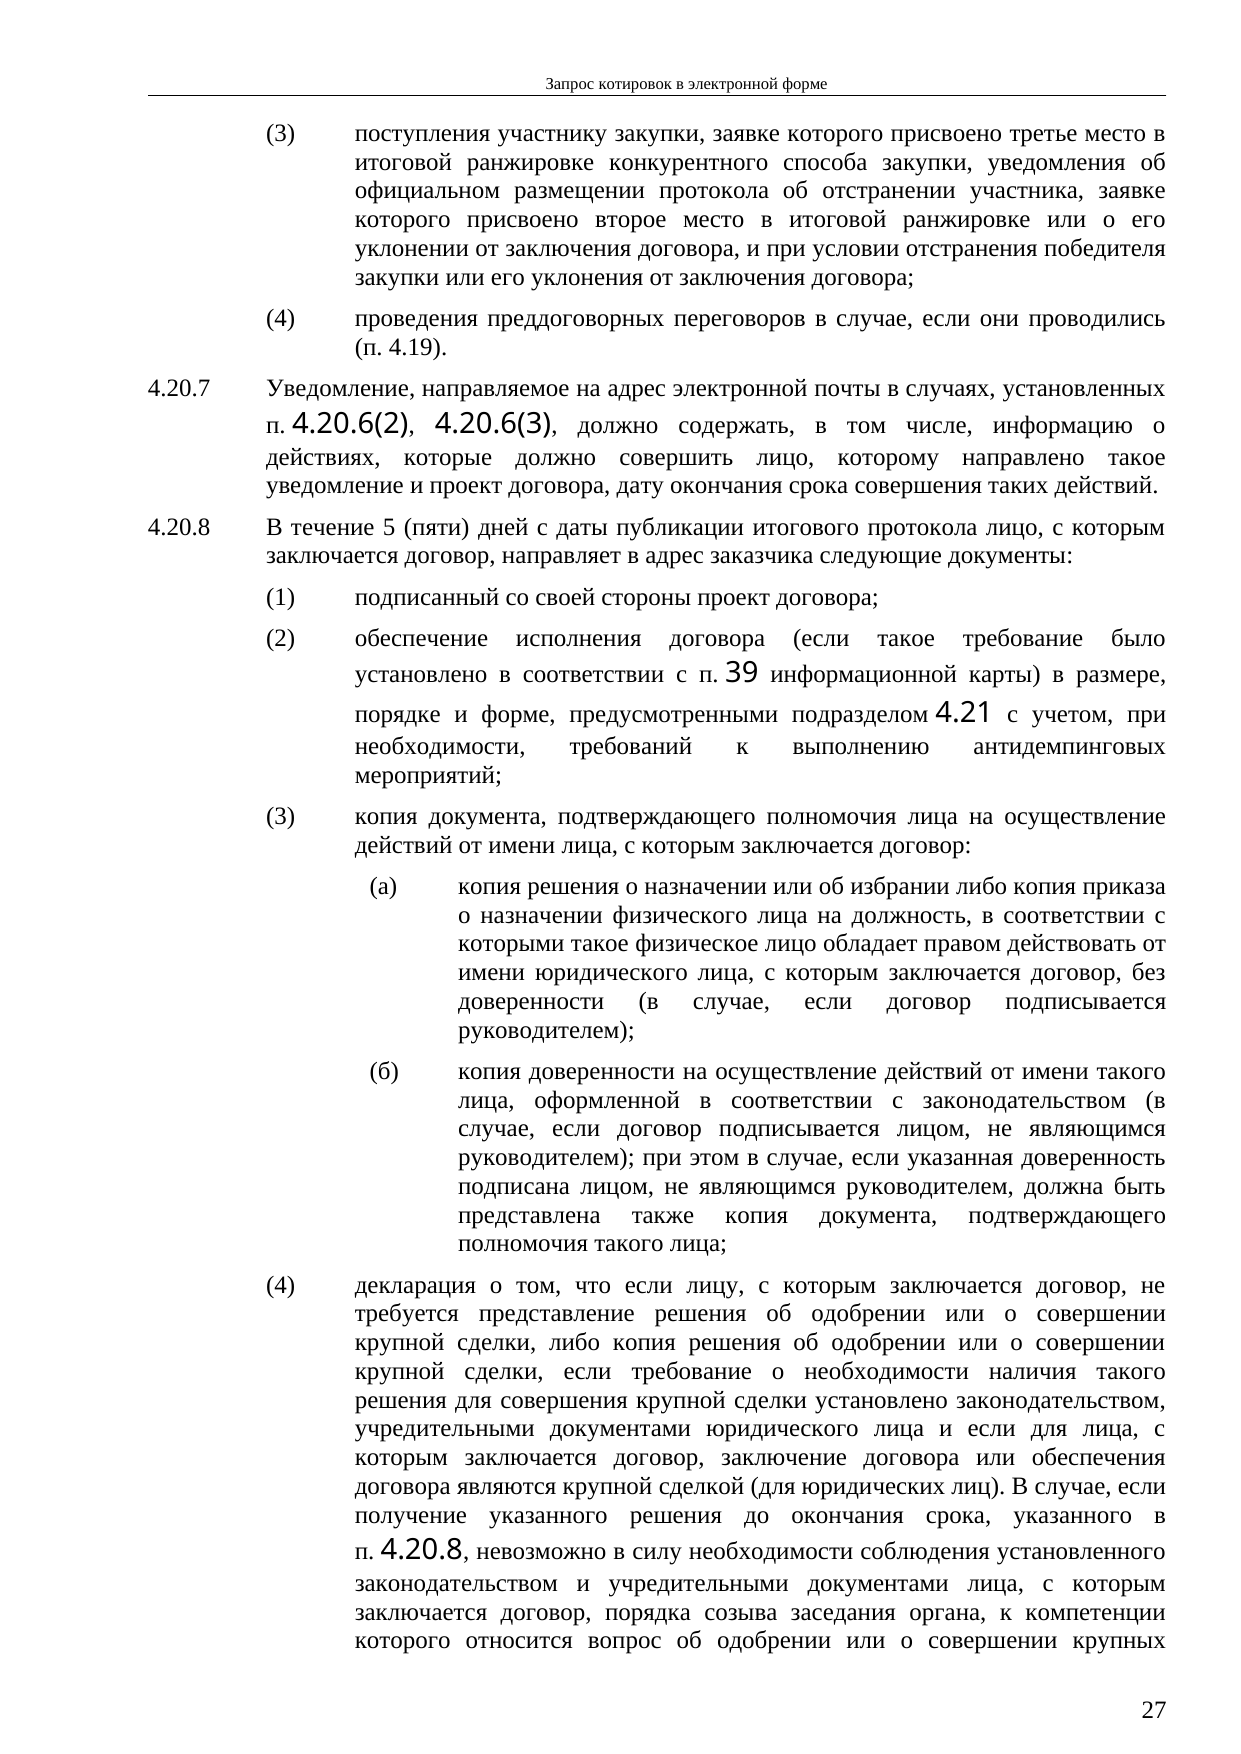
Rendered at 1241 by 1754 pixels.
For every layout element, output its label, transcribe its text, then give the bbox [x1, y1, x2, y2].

list поступления участнику закупки, заявке которого присвоено третье место в итоговой ранжировке конкурентного способа закупки, уведомления об официальном размещении протокола об отстранении участника, заявке которого присвоено второе место в итоговой ранжировке или о его уклонении от заключения договора, и при условии отстранения победителя закупки или его уклонения от заключения договора; [266, 118, 1166, 291]
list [266, 1270, 1166, 1654]
list обеспечение исполнения договора (если такое требование было установлено в соответствии с п. 33 информационной карты) в размере, порядке и форме, предусмотренными подразделом 4.21 с учетом, при необходимости, требований к выполнению антидемпинговых мероприятий; [266, 623, 1166, 788]
list копия доверенности на осуществление действий от имени такого лица, оформленной в соответствии с законодательством (в случае, если договор подписывается лицом, не являющимся руководителем); при этом в случае, если указанная доверенность подписана лицом, не являющимся руководителем, должна быть представлена также копия документа, подтверждающего полномочия такого лица; [369, 1056, 1166, 1257]
list подписанный со своей стороны проект договора; [266, 582, 1166, 610]
list В течение 5 (пяти) дней с даты публикации итогового протокола лицо, с которым заключается договор, направляет в адрес заказчика следующие документы: [148, 512, 1166, 569]
list копия документа, подтверждающего полномочия лица на осуществление действий от имени лица, с которым заключается договор: [266, 801, 1166, 858]
list проведения преддоговорных переговоров в случае, если они проводились (п. 4.19). [266, 303, 1166, 361]
list копия решения о назначении или об избрании либо копия приказа о назначении физического лица на должность, в соответствии с которыми такое физическое лицо обладает правом действовать от имени юридического лица, с которым заключается договор, без доверенности (в случае, если договор подписывается руководителем); [369, 871, 1166, 1043]
list Уведомление, направляемое на адрес электронной почты в случаях, установленных п. 4.20.7(2), 4.20.7(3), должно содержать, в том числе, информацию о действиях, которые должно совершить лицо, которому направлено такое уведомление и проект договора, дату окончания срока совершения таких действий. [148, 373, 1166, 499]
